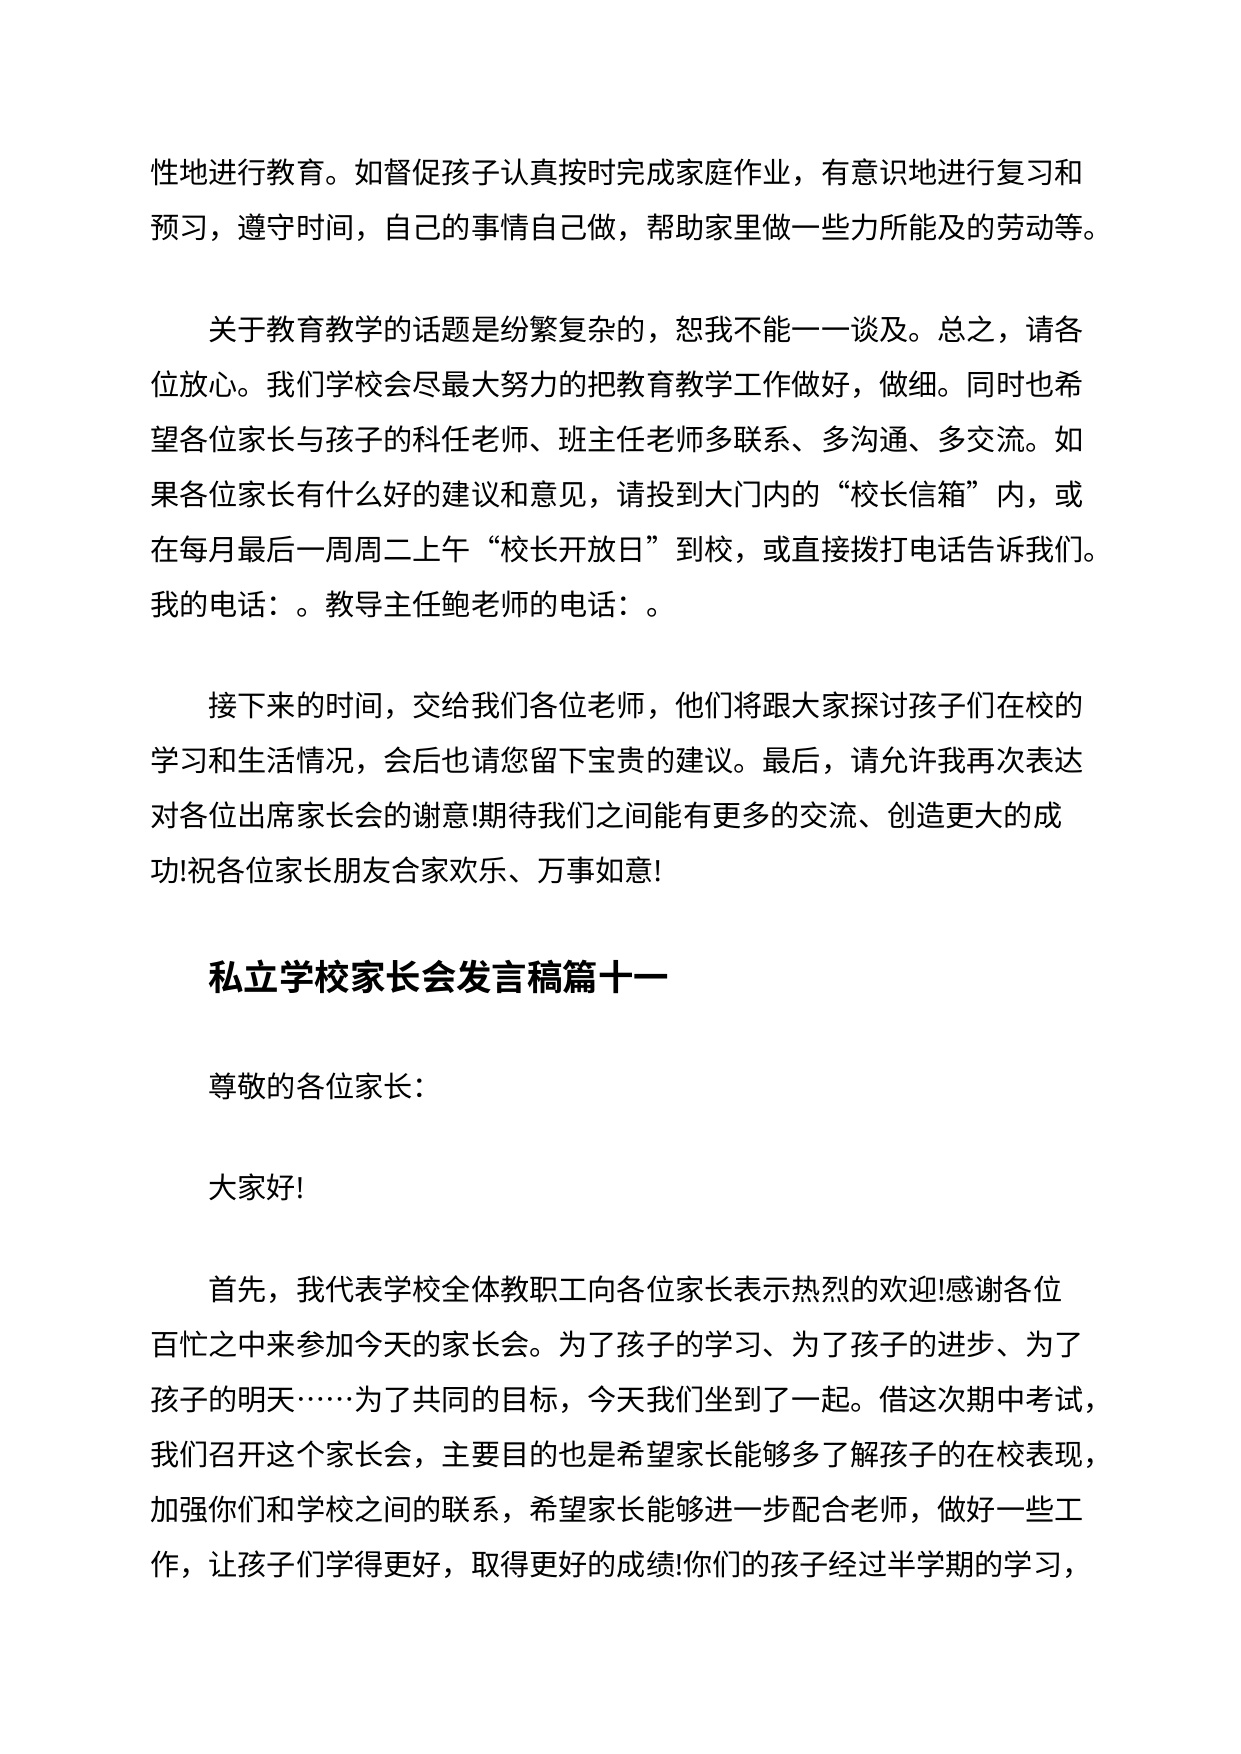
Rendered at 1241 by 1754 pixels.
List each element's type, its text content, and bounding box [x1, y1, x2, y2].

text 接下来的时间，交给我们各位老师，他们将跟大家探讨孩子们在校的学习和生活情况，会后也请您留下宝贵的建议。最后，请允许我再次表达对各位出席家长会的谢意!期待我们之间能有更多的交流、创造更大的成功!祝各位家长朋友合家欢乐、万事如意! [150, 683, 1090, 890]
text 大家好! [150, 1165, 1090, 1207]
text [150, 150, 1090, 247]
text 尊敬的各位家长： [150, 1063, 1090, 1105]
text 私立学校家长会发言稿篇十一 [150, 950, 1090, 1001]
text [150, 1267, 1090, 1584]
text 关于教育教学的话题是纷繁复杂的，恕我不能一一谈及。总之，请各位放心。我们学校会尽最大努力的把教育教学工作做好，做细。同时也希望各位家长与孩子的科任老师、班主任老师多联系、多沟通、多交流。如果各位家长有什么好的建议和意见，请投到大门内的“校长信箱”内，或在每月最后一周周二上午“校长开放日”到校，或直接拨打电话告诉我们。我的电话：。教导主任鲍老师的电话：。 [150, 307, 1090, 623]
